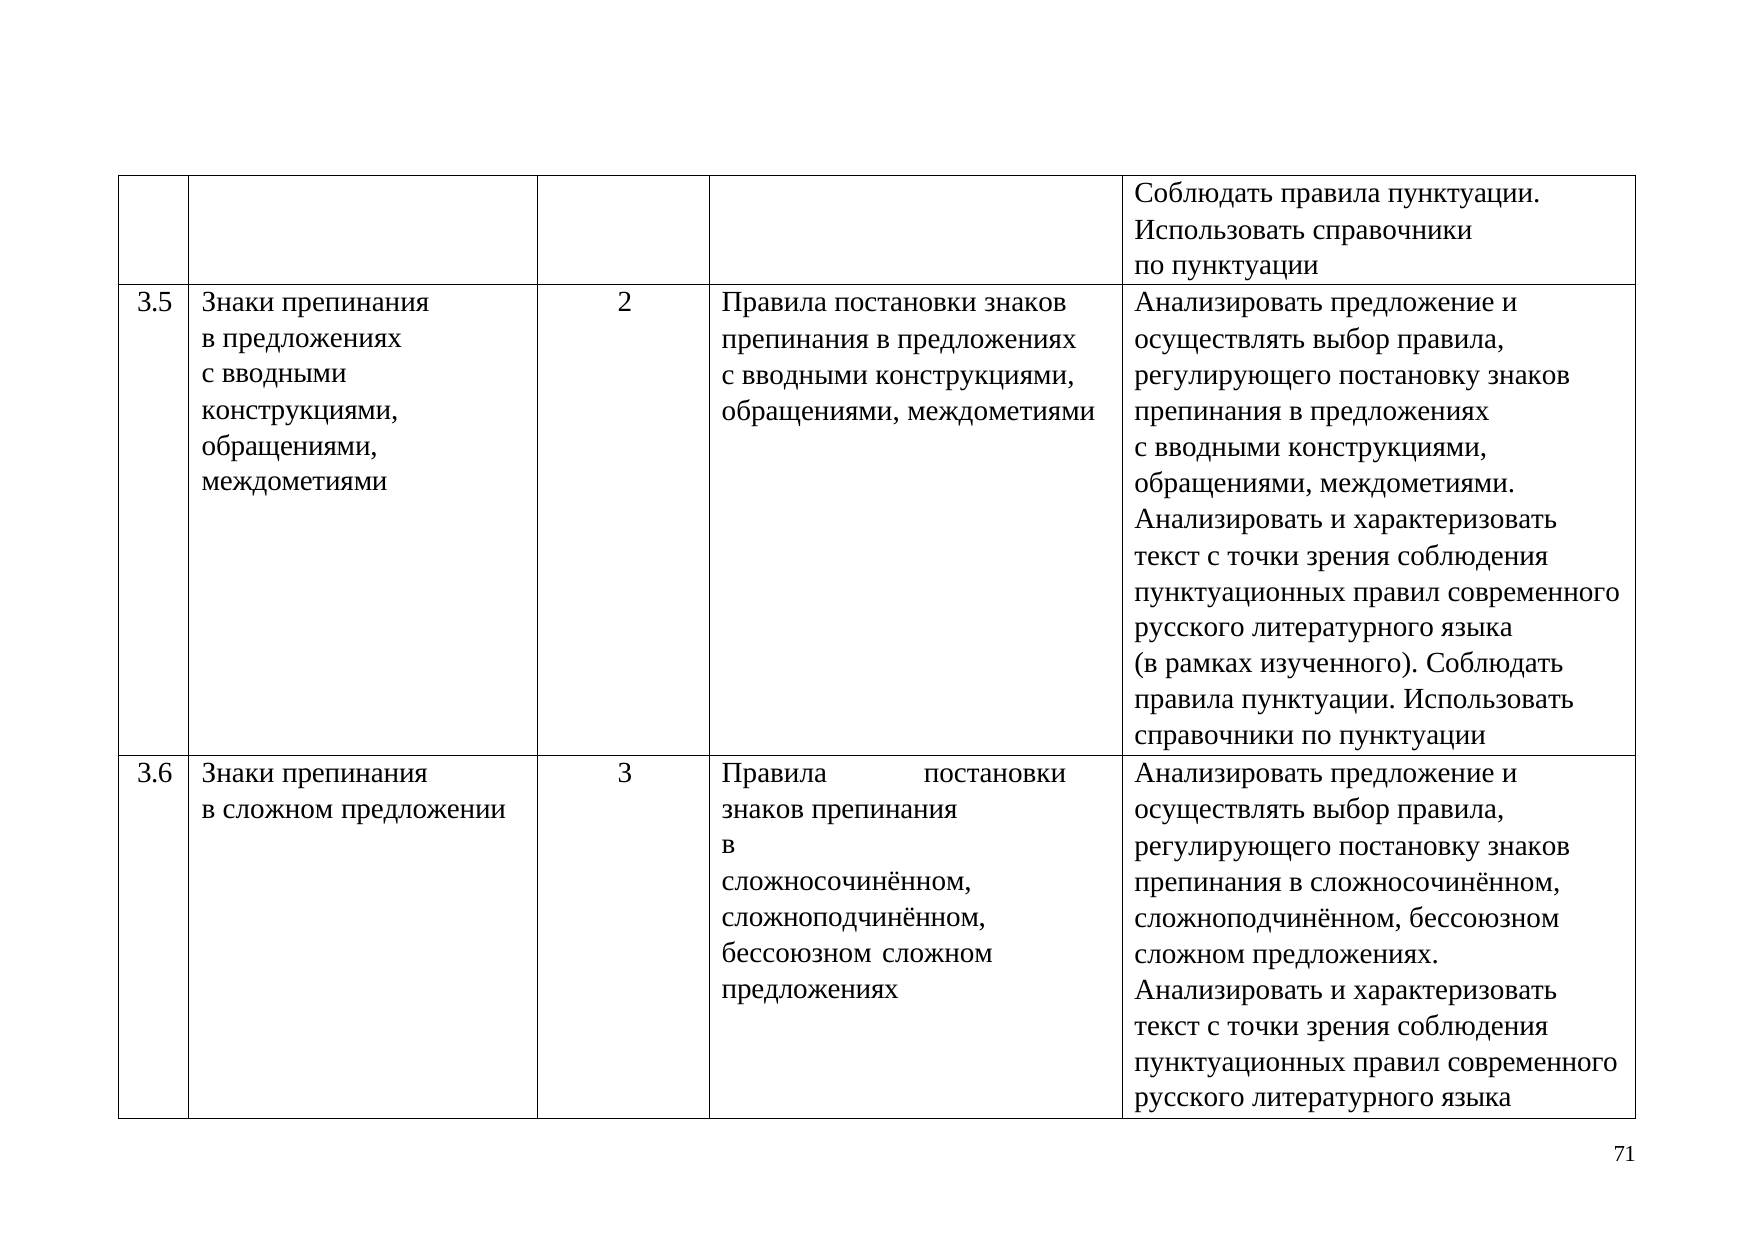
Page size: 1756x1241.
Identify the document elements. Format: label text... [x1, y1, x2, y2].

table_cell Правила постановки знаков препинания в сложносочинённом, сложноподчинённом, бессоюзном сложном предложениях [710, 756, 1122, 1117]
table_cell Знаки препинания в сложном предложении [189, 756, 537, 1117]
table_cell Анализировать предложение и осуществлять выбор правила, регулирующего постановку знаков препинания в сложносочинённом, сложноподчинённом, бессоюзном сложном предложениях. Анализировать и характеризовать текст с точки зрения соблюдения пунктуационных правил современного русского литературного языка [1123, 756, 1635, 1117]
table_header [538, 176, 709, 283]
table_header Соблюдать правила пунктуации. Использовать справочники по пунктуации [1123, 176, 1635, 283]
table_header [189, 176, 537, 283]
table_cell Знаки препинания в предложениях с вводными конструкциями, обращениями, междометиями [189, 285, 537, 754]
table_cell 3 [538, 756, 709, 1117]
table_cell Анализировать предложение и осуществлять выбор правила, регулирующего постановку знаков препинания в предложениях с вводными конструкциями, обращениями, междометиями. Анализировать и характеризовать текст с точки зрения соблюдения пунктуационных правил современного русского литературного языка (в рамках изученного). Соблюдать правила пунктуации. Использовать справочники по пунктуации [1123, 285, 1635, 754]
table_header [119, 176, 188, 283]
table_header [710, 176, 1122, 283]
table_cell Правила постановки знаков препинания в предложениях с вводными конструкциями, обращениями, междометиями [710, 285, 1122, 754]
table_cell 3.6 [119, 756, 188, 1117]
table_cell 2 [538, 285, 709, 754]
table_cell 3.5 [119, 285, 188, 754]
